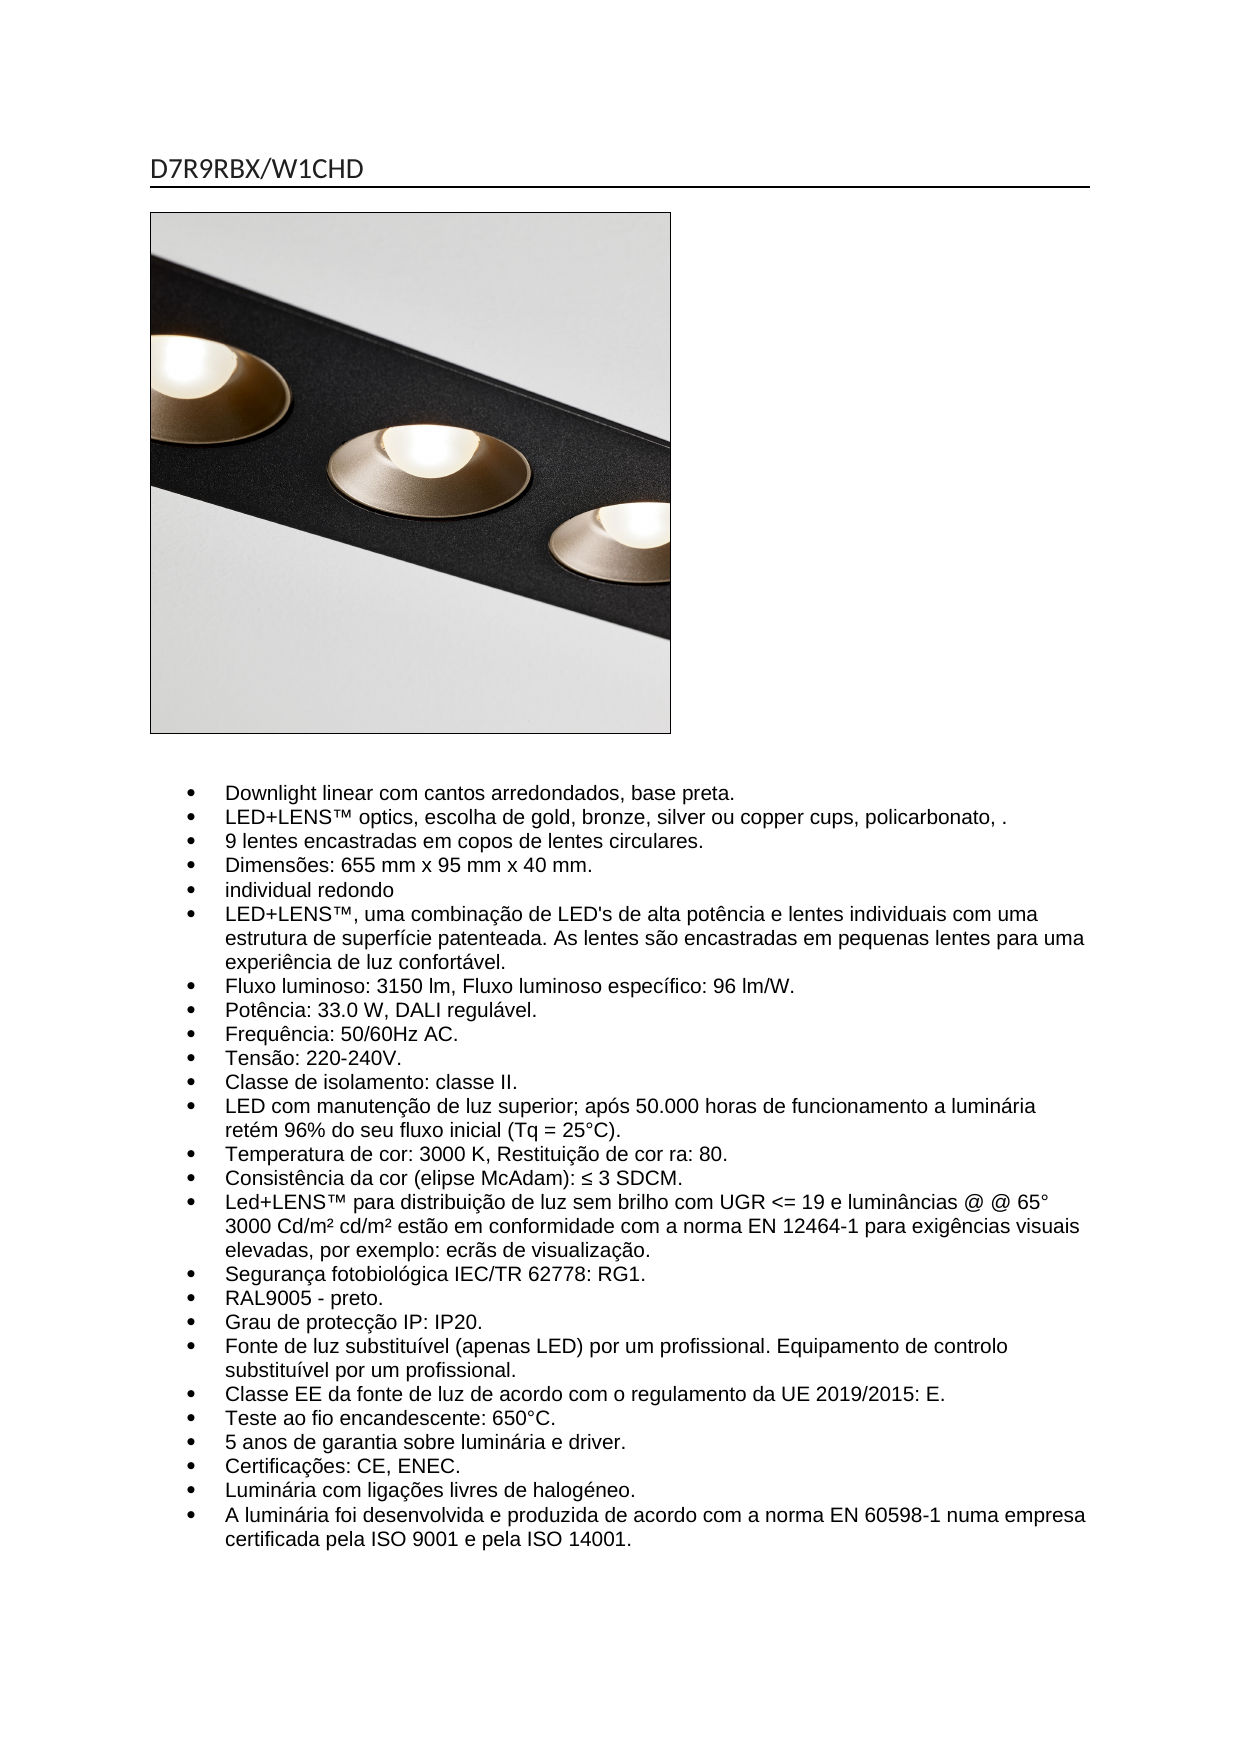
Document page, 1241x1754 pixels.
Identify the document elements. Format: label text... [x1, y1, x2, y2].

list Consistência da cor (elipse McAdam): ≤ 3 SDCM. [187, 1166, 1090, 1190]
list Led+LENS™ para distribuição de luz sem brilho com UGR <= 19 e luminâncias @ @ 65° 3000 Cd/m² cd/m² estão em conformidade com a norma EN 12464-1 para exigências visuais elevadas, por exemplo: ecrãs de visualização. [187, 1190, 1090, 1262]
list 5 anos de garantia sobre luminária e driver. [187, 1430, 1090, 1454]
list Frequência: 50/60Hz AC. [187, 1022, 1090, 1046]
list Tensão: 220-240V. [187, 1046, 1090, 1070]
list LED+LENS™ optics, escolha de gold, bronze, silver ou copper cups, policarbonato, . [187, 805, 1090, 829]
list Segurança fotobiológica IEC/TR 62778: RG1. [187, 1262, 1090, 1286]
list individual redondo [187, 877, 1090, 901]
text D7R9RBX/W1CHD [150, 150, 1090, 186]
list LED+LENS™, uma combinação de LED's de alta potência e lentes individuais com uma estrutura de superfície patenteada. As lentes são encastradas em pequenas lentes para uma experiência de luz confortável. [187, 901, 1090, 973]
picture [151, 213, 670, 733]
list Classe de isolamento: classe II. [187, 1070, 1090, 1094]
list Fonte de luz substituível (apenas LED) por um profissional. Equipamento de controlo substituível por um profissional. [187, 1334, 1090, 1382]
list Luminária com ligações livres de halogéneo. [187, 1478, 1090, 1502]
list Certificações: CE, ENEC. [187, 1454, 1090, 1478]
list Teste ao fio encandescente: 650°C. [187, 1406, 1090, 1430]
list Fluxo luminoso: 3150 lm, Fluxo luminoso específico: 96 lm/W. [187, 973, 1090, 997]
list Temperatura de cor: 3000 K, Restituição de cor ra: 80. [187, 1142, 1090, 1166]
list RAL9005 - preto. [187, 1286, 1090, 1310]
list LED com manutenção de luz superior; após 50.000 horas de funcionamento a luminária retém 96% do seu fluxo inicial (Tq = 25°C). [187, 1094, 1090, 1142]
list Potência: 33.0 W, DALI regulável. [187, 997, 1090, 1022]
list Grau de protecção IP: IP20. [187, 1310, 1090, 1334]
list A luminária foi desenvolvida e produzida de acordo com a norma EN 60598-1 numa empresa certificada pela ISO 9001 e pela ISO 14001. [187, 1502, 1090, 1550]
list Dimensões: 655 mm x 95 mm x 40 mm. [187, 853, 1090, 877]
list Classe EE da fonte de luz de acordo com o regulamento da UE 2019/2015: E. [187, 1382, 1090, 1406]
list 9 lentes encastradas em copos de lentes circulares. [187, 829, 1090, 853]
list Downlight linear com cantos arredondados, base preta. [187, 781, 1090, 805]
